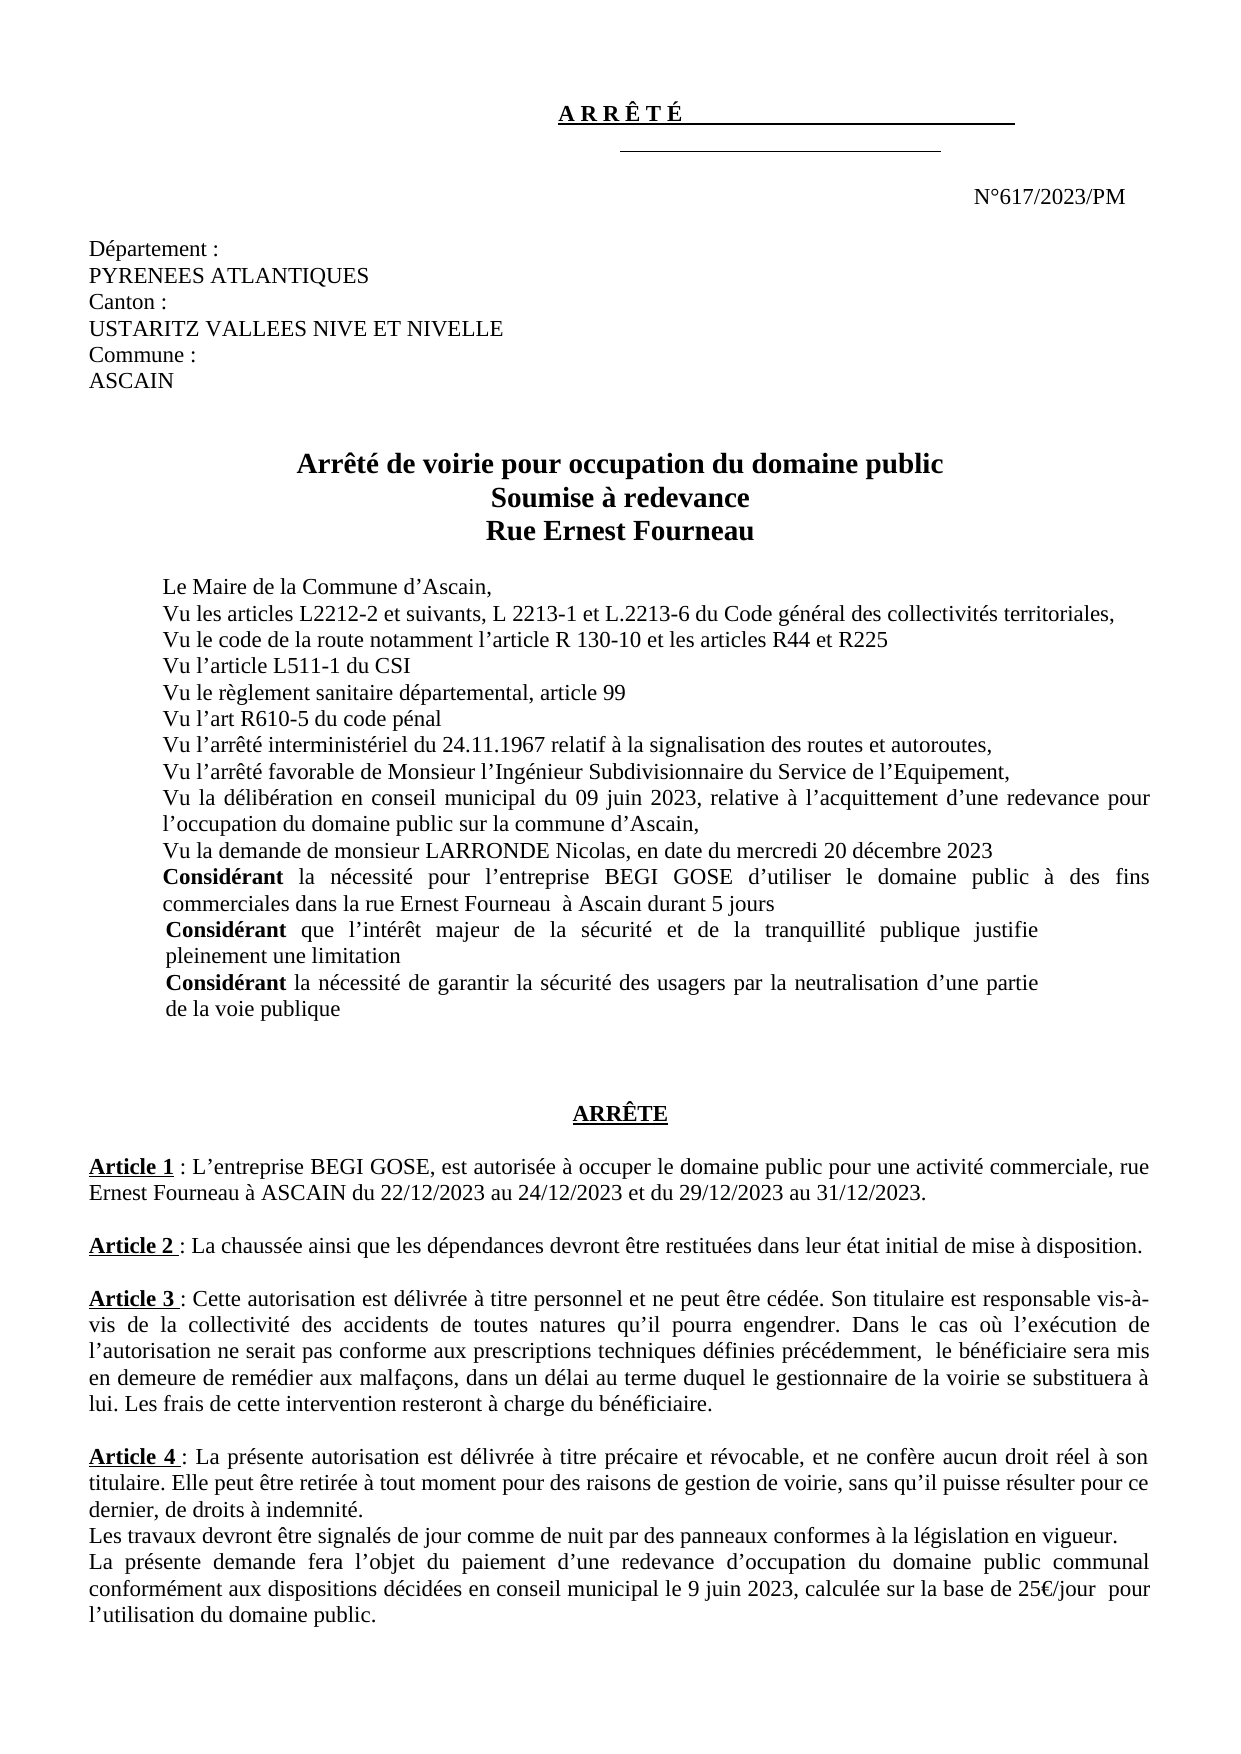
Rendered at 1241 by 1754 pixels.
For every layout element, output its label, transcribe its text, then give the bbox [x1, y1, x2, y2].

text ARRÊTE [89, 1100, 1152, 1127]
text Article 4 : La présente autorisation est délivrée à titre précaire et révocable, et ne confère aucun droit réel à son titulaire. Elle peut être retirée à tout moment pour des raisons de gestion de voirie, sans qu’il puisse résulter pour ce dernier, de droits à indemnité. [89, 1443, 1152, 1522]
text Soumise à redevance [89, 480, 1152, 513]
text USTARITZ VALLEES NIVE ET NIVELLE [89, 314, 1152, 341]
text Les travaux devront être signalés de jour comme de nuit par des panneaux conformes à la législation en vigueur. [89, 1522, 1152, 1548]
text Vu le règlement sanitaire départemental, article 99 [89, 679, 1152, 705]
text Vu la délibération en conseil municipal du 09 juin 2023, relative à l’acquittement d’une redevance pour l’occupation du domaine public sur la commune d’Ascain, [162, 784, 1152, 837]
text Vu l’art R610-5 du code pénal [89, 705, 1152, 731]
text Considérant la nécessité pour l’entreprise BEGI GOSE d’utiliser le domaine public à des fins commerciales dans la rue Ernest Fourneau à Ascain durant 5 jours [162, 863, 1152, 916]
text Vu l’article L511-1 du CSI [89, 652, 1152, 679]
text Commune : [89, 341, 1152, 367]
text Le Maire de la Commune d’Ascain, [89, 573, 1152, 600]
text PYRENEES ATLANTIQUES [89, 262, 1152, 288]
text N°617/2023/PM [974, 155, 1152, 236]
text Vu la demande de monsieur LARRONDE Nicolas, en date du mercredi 20 décembre 2023 [162, 837, 1152, 863]
text Vu l’arrêté interministériel du 24.11.1967 relatif à la signalisation des routes et autoroutes, [89, 731, 1152, 758]
text A R R Ê T É [89, 100, 1152, 127]
text ASCAIN [89, 367, 1152, 394]
text Considérant que l’intérêt majeur de la sécurité et de la tranquillité publique justifie pleinement une limitation [165, 916, 1040, 969]
text Considérant la nécessité de garantir la sécurité des usagers par la neutralisation d’une partie de la voie publique [165, 969, 1040, 1021]
text Article 3 : Cette autorisation est délivrée à titre personnel et ne peut être cédée. Son titulaire est responsable vis-à-vis de la collectivité des accidents de toutes natures qu’il pourra engendrer. Dans le cas où l’exécution de l’autorisation ne serait pas conforme aux prescriptions techniques définies précédemment, le bénéficiaire sera mis en demeure de remédier aux malfaçons, dans un délai au terme duquel le gestionnaire de la voirie se substituera à lui. Les frais de cette intervention resteront à charge du bénéficiaire. [89, 1285, 1152, 1417]
text Département : [89, 236, 1152, 262]
text La présente demande fera l’objet du paiement d’une redevance d’occupation du domaine public communal conformément aux dispositions décidées en conseil municipal le 9 juin 2023, calculée sur la base de 25€/jour pour l’utilisation du domaine public. [89, 1548, 1152, 1627]
text Vu l’arrêté favorable de Monsieur l’Ingénieur Subdivisionnaire du Service de l’Equipement, [89, 758, 1152, 784]
text Article 2 : La chaussée ainsi que les dépendances devront être restituées dans leur état initial de mise à disposition. [89, 1232, 1152, 1258]
text Vu le code de la route notamment l’article R 130-10 et les articles R44 et R225 [162, 626, 1152, 652]
text Canton : [89, 288, 1152, 314]
text Article 1 : L’entreprise BEGI GOSE, est autorisée à occuper le domaine public pour une activité commerciale, rue Ernest Fourneau à ASCAIN du 22/12/2023 au 24/12/2023 et du 29/12/2023 au 31/12/2023. [89, 1153, 1152, 1206]
text Rue Ernest Fourneau [89, 513, 1152, 547]
text Vu les articles L2212-2 et suivants, L 2213-1 et L.2213-6 du Code général des collectivités territoriales, [162, 600, 1152, 626]
text Arrêté de voirie pour occupation du domaine public [89, 446, 1152, 480]
